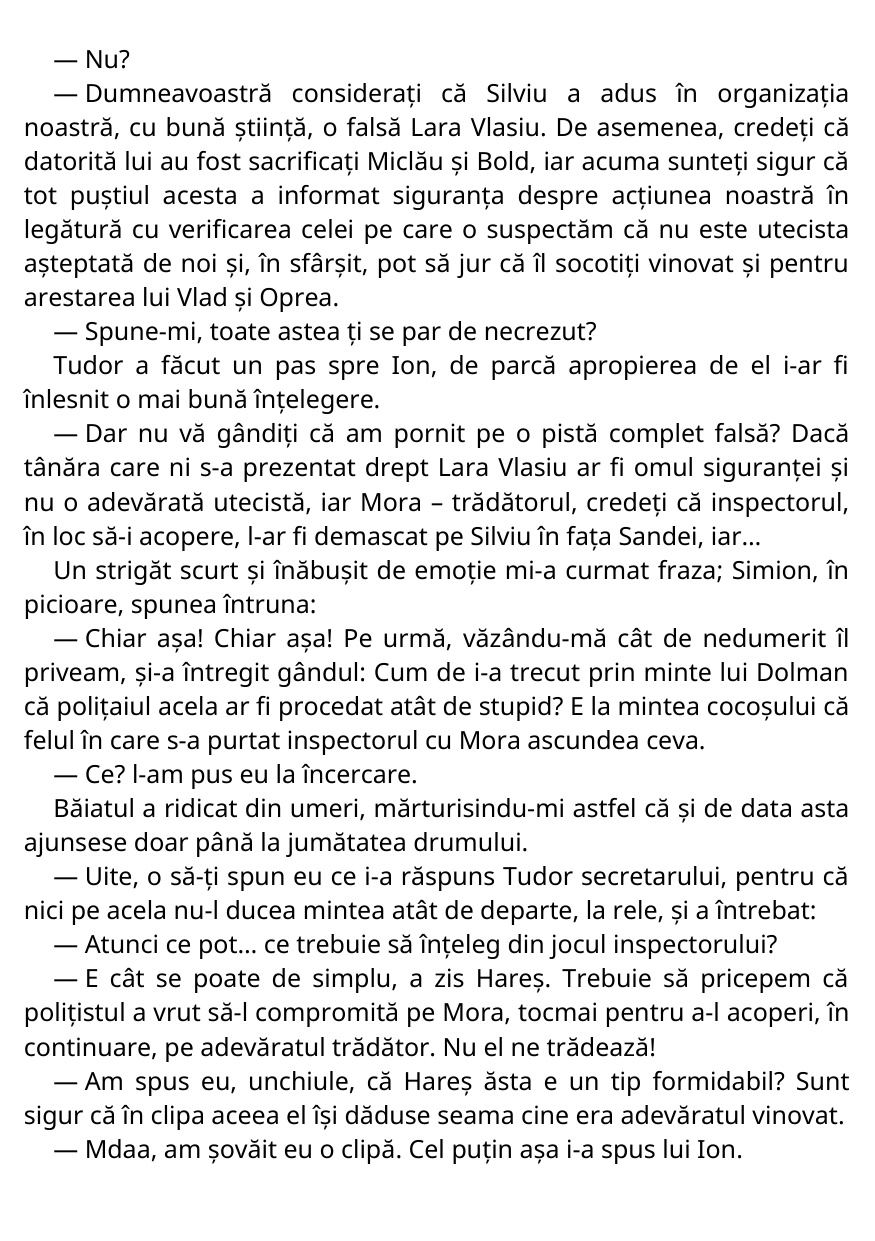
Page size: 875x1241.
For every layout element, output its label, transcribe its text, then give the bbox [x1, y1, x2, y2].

text — Mdaa, am şovăit eu o clipă. Cel puţin aşa i-a spus lui Ion. [24, 1131, 850, 1165]
text — E cât se poate de simplu, a zis Hareş. Trebuie să pricepem că poliţistul a vrut să-l compromită pe Mora, tocmai pentru a-l acoperi, în continuare, pe adevăratul trădător. Nu el ne trădează! [24, 961, 850, 1063]
text — Nu? [24, 41, 850, 75]
text — Dumneavoastră consideraţi că Silviu a adus în organizaţia noastră, cu bună ştiinţă, o falsă Lara Vlasiu. De asemenea, credeţi că datorită lui au fost sacrificaţi Miclău şi Bold, iar acuma sunteţi sigur că tot puştiul acesta a informat siguranţa despre acţiunea noastră în legătură cu verificarea celei pe care o suspectăm că nu este utecista aşteptată de noi şi, în sfârşit, pot să jur că îl socotiţi vinovat şi pentru arestarea lui Vlad şi Oprea. [24, 75, 850, 314]
text — Atunci ce pot… ce trebuie să înţeleg din jocul inspectorului? [24, 927, 850, 961]
text — Dar nu vă gândiţi că am pornit pe o pistă complet falsă? Dacă tânăra care ni s-a prezentat drept Lara Vlasiu ar fi omul siguranţei şi nu o adevărată utecistă, iar Mora – trădătorul, credeţi că inspectorul, în loc să-i acopere, l-ar fi demascat pe Silviu în faţa Sandei, iar… [24, 416, 850, 552]
text — Am spus eu, unchiule, că Hareş ăsta e un tip formidabil? Sunt sigur că în clipa aceea el îşi dăduse seama cine era adevăratul vinovat. [24, 1063, 850, 1131]
text Băiatul a ridicat din umeri, mărturisindu-mi astfel că şi de data asta ajunsese doar până la jumătatea drumului. [24, 791, 850, 859]
text — Spune-mi, toate astea ţi se par de necrezut? [24, 314, 850, 348]
text Tudor a făcut un pas spre Ion, de parcă apropierea de el i-ar fi înlesnit o mai bună înţelegere. [24, 348, 850, 416]
text — Ce? l-am pus eu la încercare. [24, 757, 850, 791]
text Un strigăt scurt şi înăbuşit de emoţie mi-a curmat fraza; Simion, în picioare, spunea întruna: [24, 552, 850, 620]
text — Chiar aşa! Chiar aşa! Pe urmă, văzându-mă cât de nedumerit îl priveam, şi-a întregit gândul: Cum de i-a trecut prin minte lui Dolman că poliţaiul acela ar fi procedat atât de stupid? E la mintea cocoşului că felul în care s-a purtat inspectorul cu Mora ascundea ceva. [24, 620, 850, 757]
text — Uite, o să-ţi spun eu ce i-a răspuns Tudor secretarului, pentru că nici pe acela nu-l ducea mintea atât de departe, la rele, şi a întrebat: [24, 859, 850, 927]
